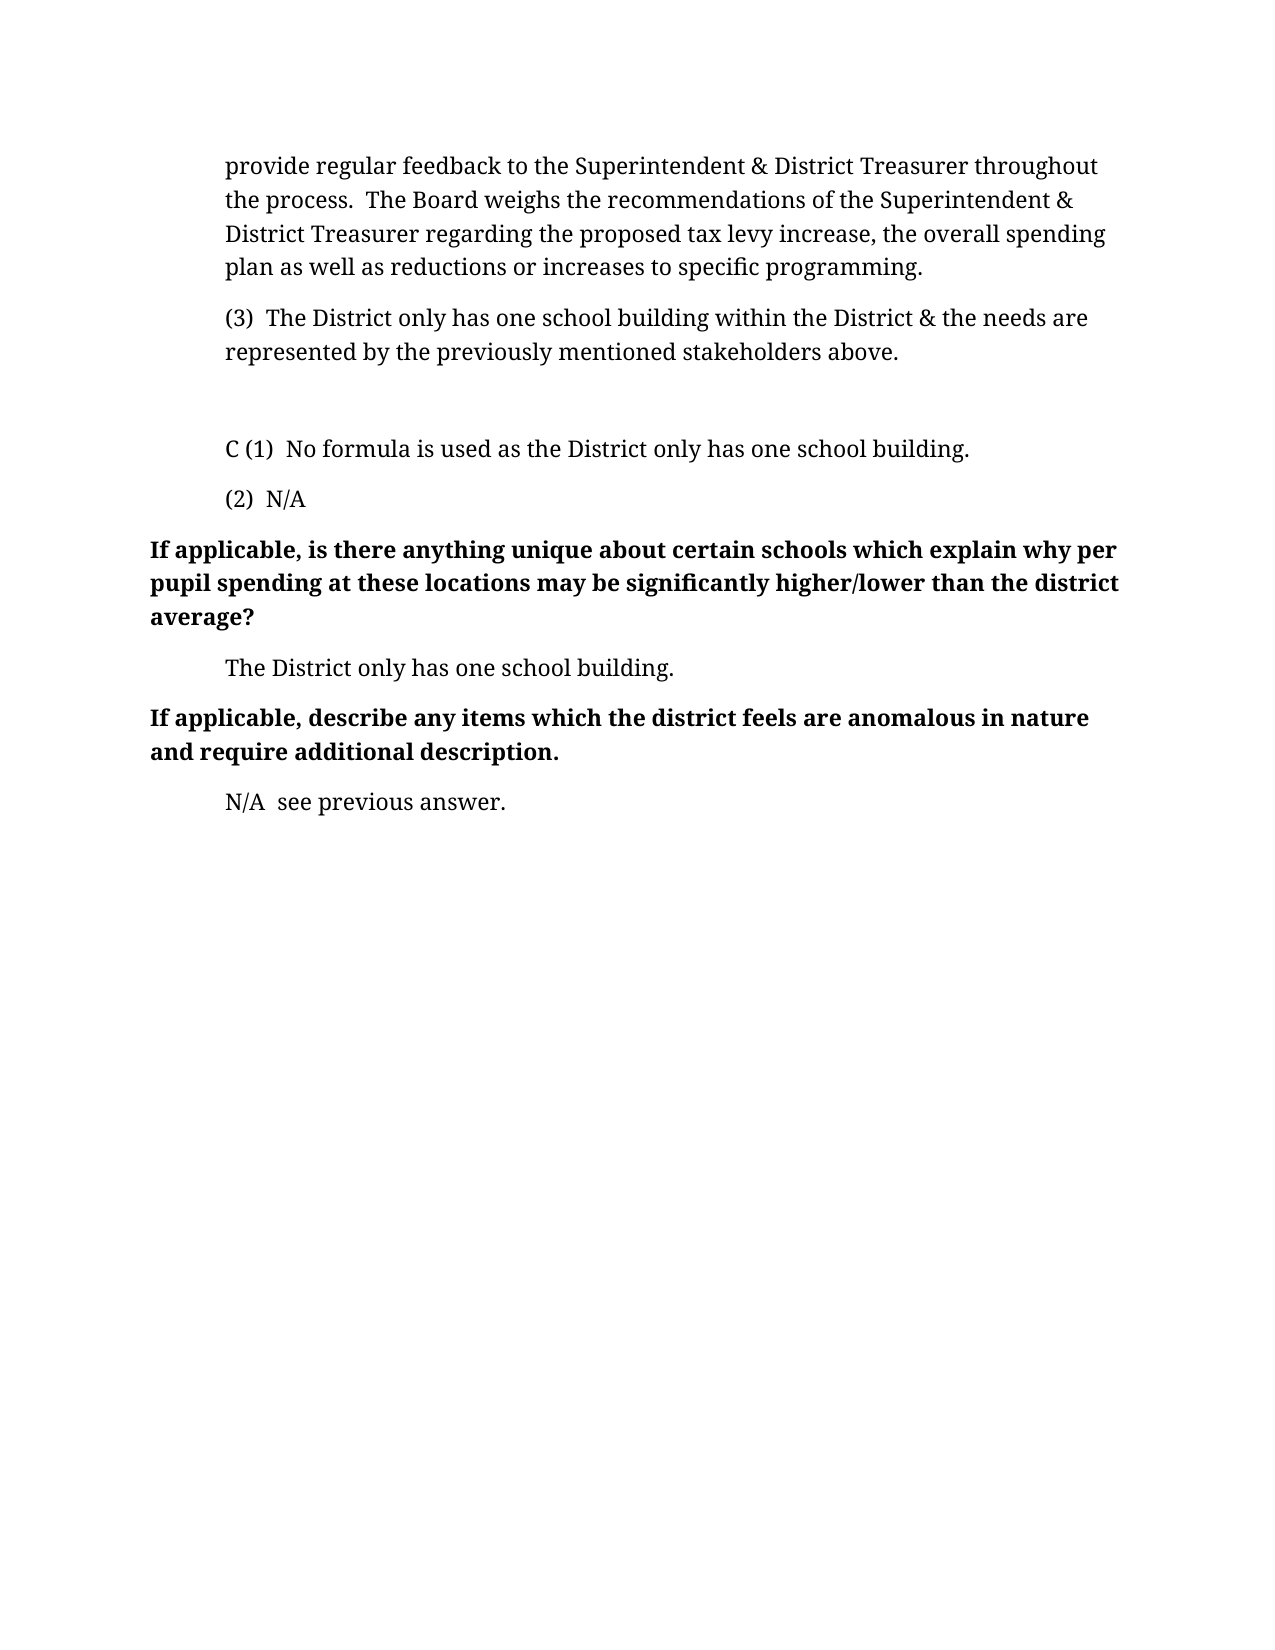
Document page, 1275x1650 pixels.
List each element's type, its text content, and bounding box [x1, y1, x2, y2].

text C (1) No formula is used as the District only has one school building. [225, 433, 1125, 464]
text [225, 150, 1125, 282]
list If applicable, describe any items which the district feels are anomalous in nature and require additional description. [150, 702, 1125, 767]
text The District only has one school building. [225, 651, 1125, 683]
text (2) N/A [225, 483, 1125, 514]
text N/A see previous answer. [225, 786, 1125, 817]
list If applicable, is there anything unique about certain schools which explain why per pupil spending at these locations may be significantly higher/lower than the district average? [150, 533, 1125, 632]
text (3) The District only has one school building within the District & the needs are represented by the previously mentioned stakeholders above. [225, 302, 1125, 367]
